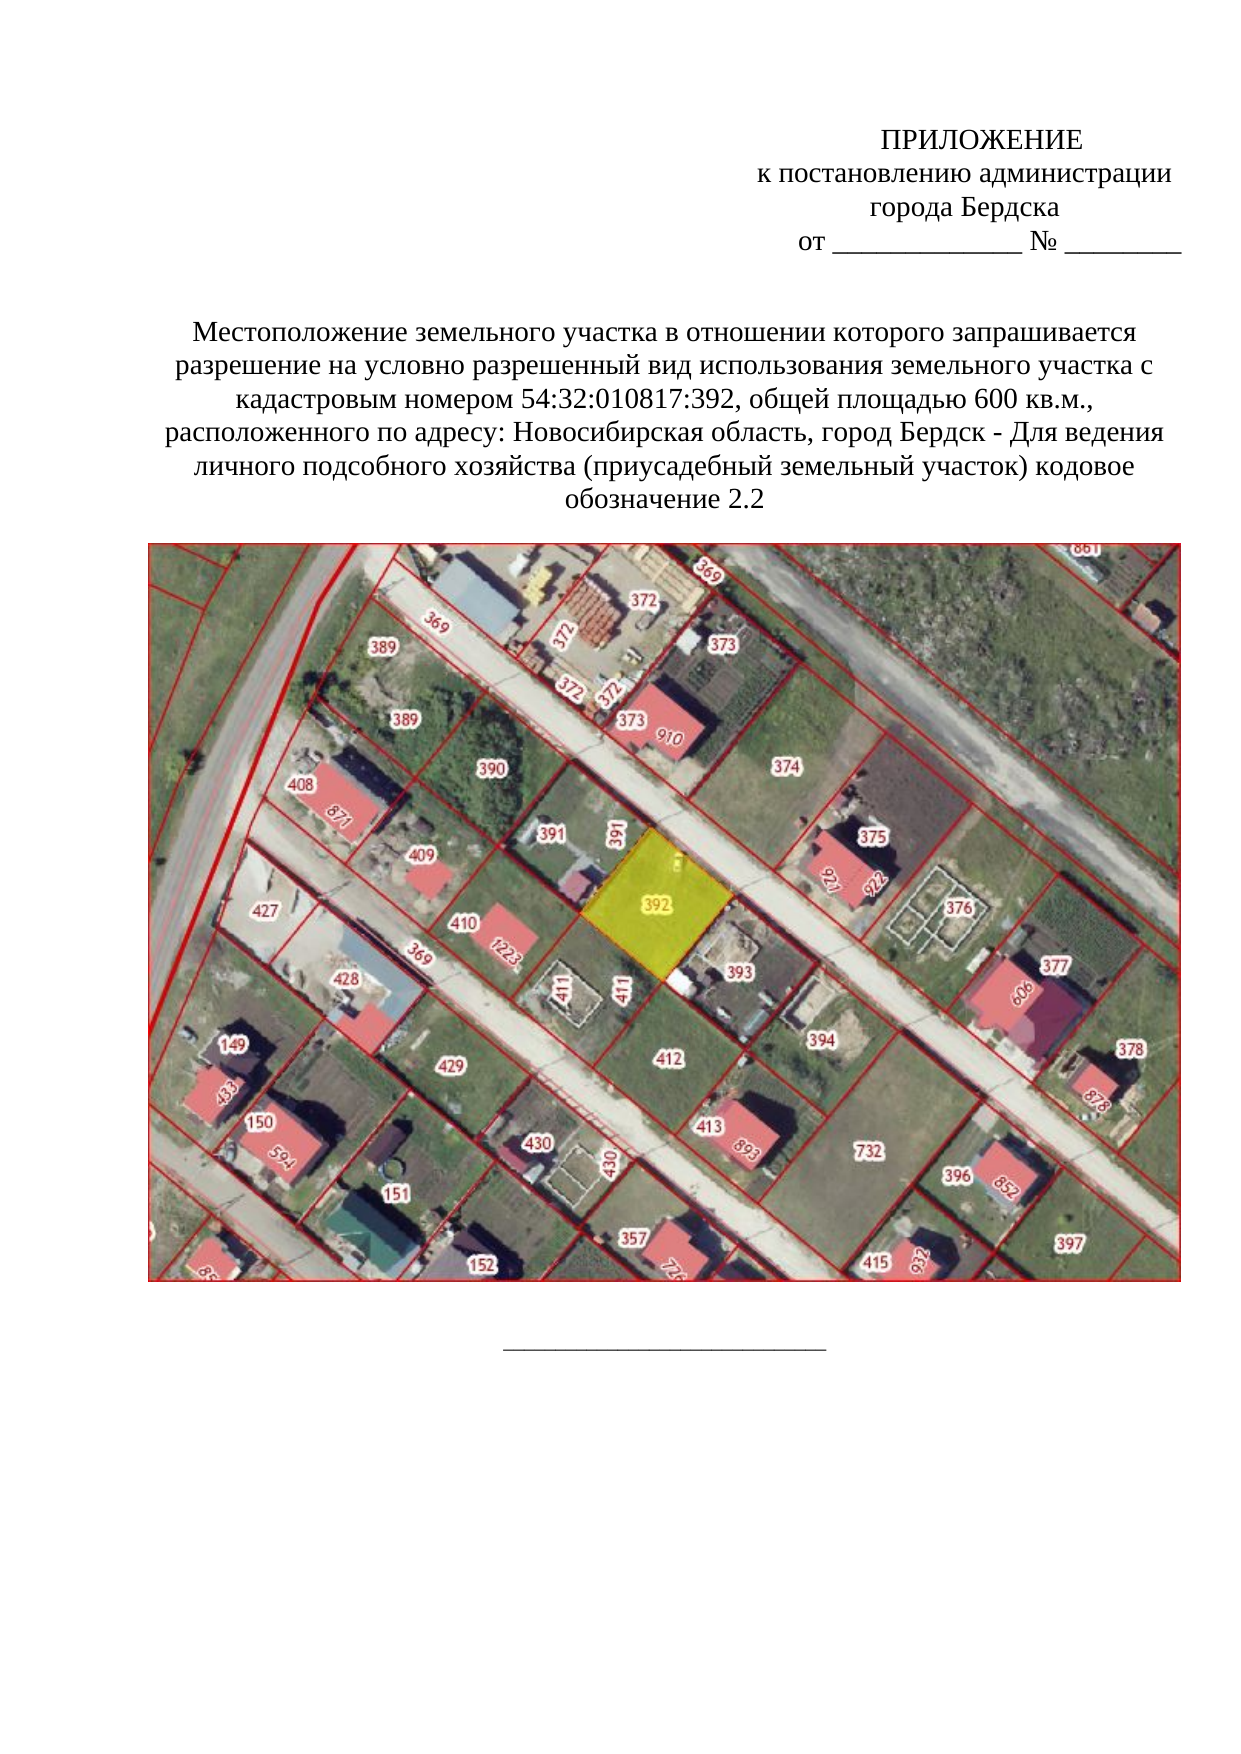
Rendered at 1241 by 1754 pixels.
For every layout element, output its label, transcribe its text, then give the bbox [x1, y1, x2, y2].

text от _____________ № ________ [691, 223, 1181, 256]
text _______________________________ [148, 1329, 1181, 1353]
picture [148, 543, 1181, 1282]
text Местоположение земельного участка в отношении которого запрашивается разрешение на условно разрешенный вид использования земельного участка с кадастровым номером 54:32:010817:392, общей площадью 600 кв.м., расположенного по адресу: Новосибирская область, город Бердск - Для ведения личного подсобного хозяйства (приусадебный земельный участок) кодовое обозначение 2.2 [148, 314, 1181, 515]
text ПРИЛОЖЕНИЕ [148, 122, 1181, 156]
text к постановлению администрации города Бердска [748, 156, 1181, 223]
